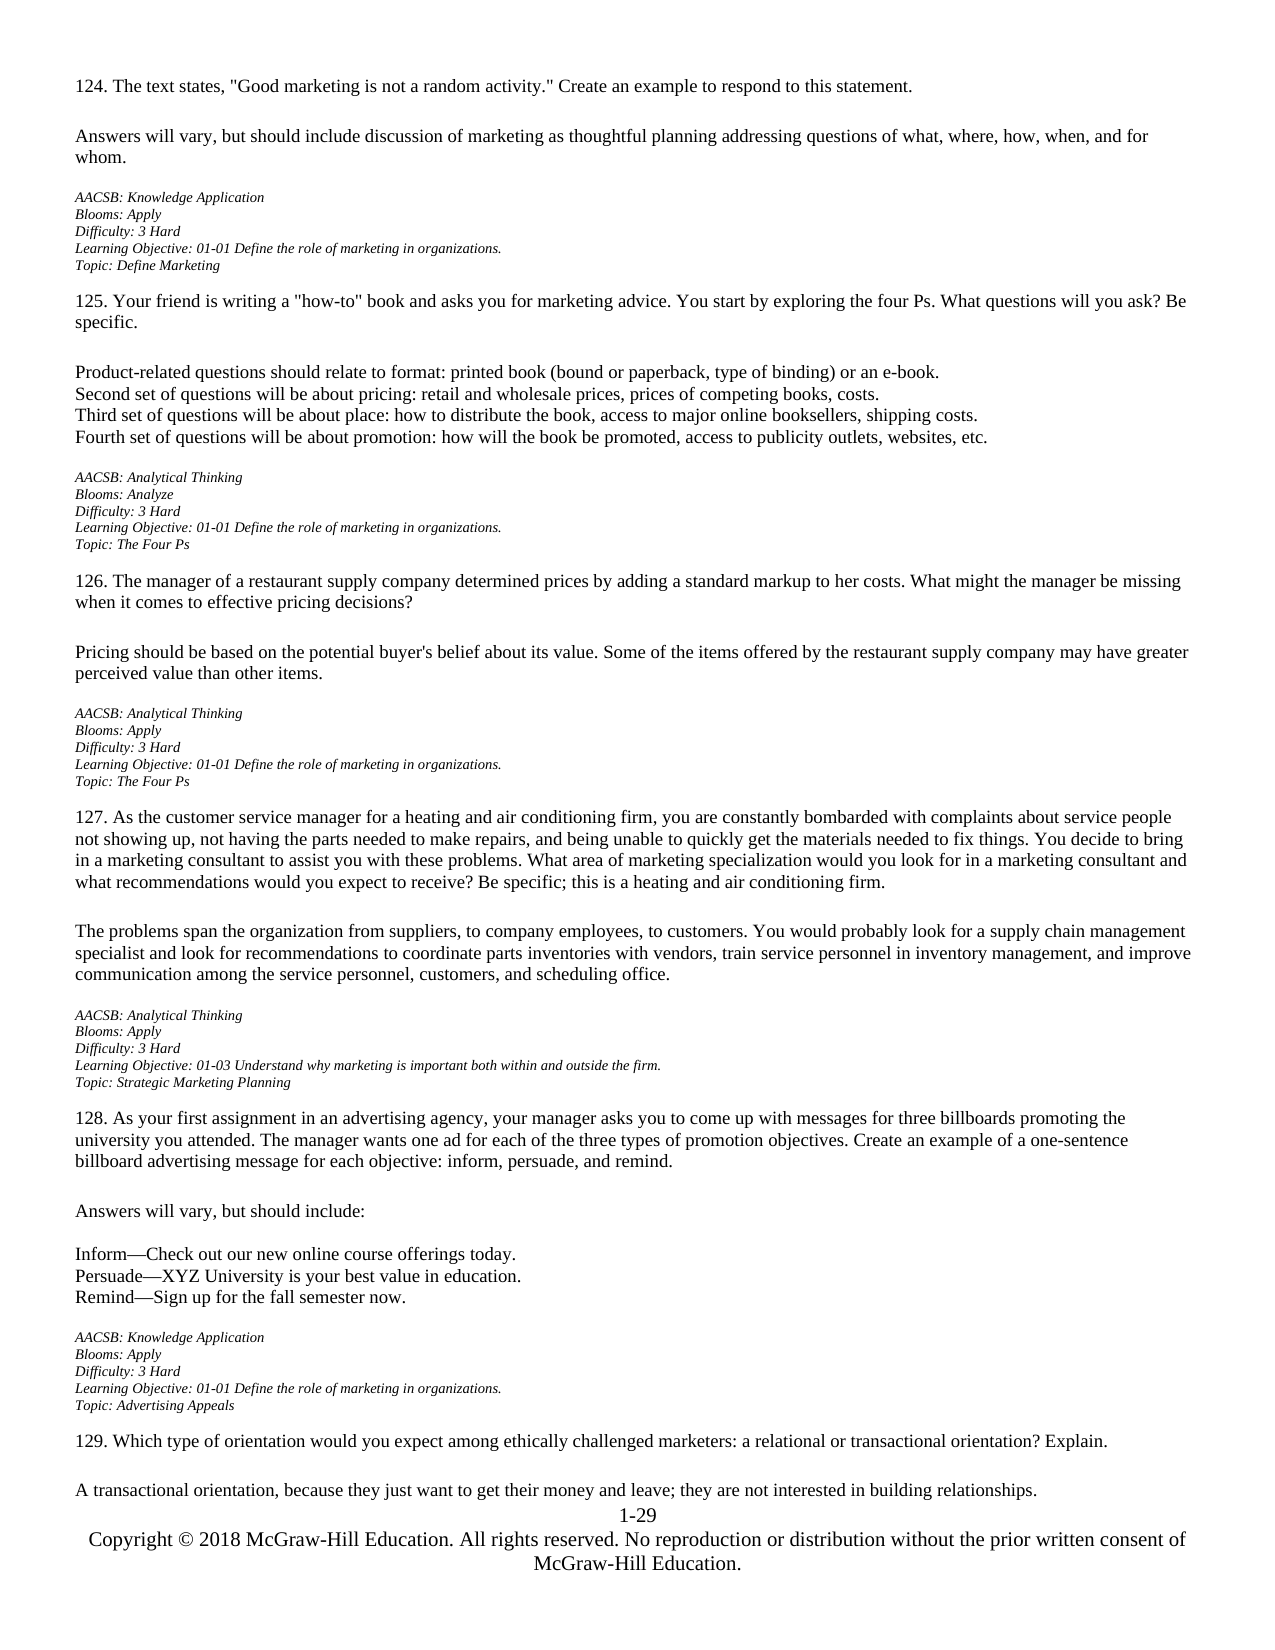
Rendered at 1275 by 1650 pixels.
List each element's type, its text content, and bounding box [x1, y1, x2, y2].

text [75, 1479, 1200, 1501]
text Pricing should be based on the potential buyer's belief about its value. Some of the items offered by the restaurant supply company may have greater perceived value than other items. AACSB: Analytical Thinking Blooms: Apply Difficulty: 3 Hard Learning Objective: 01-01 Define the role of marketing in organizations. Topic: The Four Ps 127. As the customer service manager for a heating and air conditioning firm, you are constantly bombarded with complaints about service people not showing up, not having the parts needed to make repairs, and being unable to quickly get the materials needed to fix things. You decide to bring in a marketing consultant to assist you with these problems. What area of marketing specialization would you look for in a marketing consultant and what recommendations would you expect to receive? Be specific; this is a heating and air conditioning firm. [75, 641, 1200, 920]
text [75, 75, 1200, 124]
text Product-related questions should relate to format: printed book (bound or paperback, type of binding) or an e-book. Second set of questions will be about pricing: retail and wholesale prices, prices of competing books, costs. Third set of questions will be about place: how to distribute the book, access to major online booksellers, shipping costs. Fourth set of questions will be about promotion: how will the book be promoted, access to publicity outlets, websites, etc. AACSB: Analytical Thinking Blooms: Analyze Difficulty: 3 Hard Learning Objective: 01-01 Define the role of marketing in organizations. Topic: The Four Ps 126. The manager of a restaurant supply company determined prices by adding a standard markup to her costs. What might the manager be missing when it comes to effective pricing decisions? [75, 361, 1200, 641]
text Answers will vary, but should include discussion of marketing as thoughtful planning addressing questions of what, where, how, when, and for whom. AACSB: Knowledge Application Blooms: Apply Difficulty: 3 Hard Learning Objective: 01-01 Define the role of marketing in organizations. Topic: Define Marketing 125. Your friend is writing a "how-to" book and asks you for marketing advice. You start by exploring the four Ps. What questions will you ask? Be specific. [75, 124, 1200, 361]
text The problems span the organization from suppliers, to company employees, to customers. You would probably look for a supply chain management specialist and look for recommendations to coordinate parts inventories with vendors, train service personnel in inventory management, and improve communication among the service personnel, customers, and scheduling office. AACSB: Analytical Thinking Blooms: Apply Difficulty: 3 Hard Learning Objective: 01-03 Understand why marketing is important both within and outside the firm. Topic: Strategic Marketing Planning 128. As your first assignment in an advertising agency, your manager asks you to come up with messages for three billboards promoting the university you attended. The manager wants one ad for each of the three types of promotion objectives. Create an example of a one-sentence billboard advertising message for each objective: inform, persuade, and remind. [75, 920, 1200, 1200]
text Answers will vary, but should include: Inform—Check out our new online course offerings today. Persuade—XYZ University is your best value in education. Remind—Sign up for the fall semester now. AACSB: Knowledge Application Blooms: Apply Difficulty: 3 Hard Learning Objective: 01-01 Define the role of marketing in organizations. Topic: Advertising Appeals 129. Which type of orientation would you expect among ethically challenged marketers: a relational or transactional orientation? Explain. [75, 1200, 1200, 1479]
